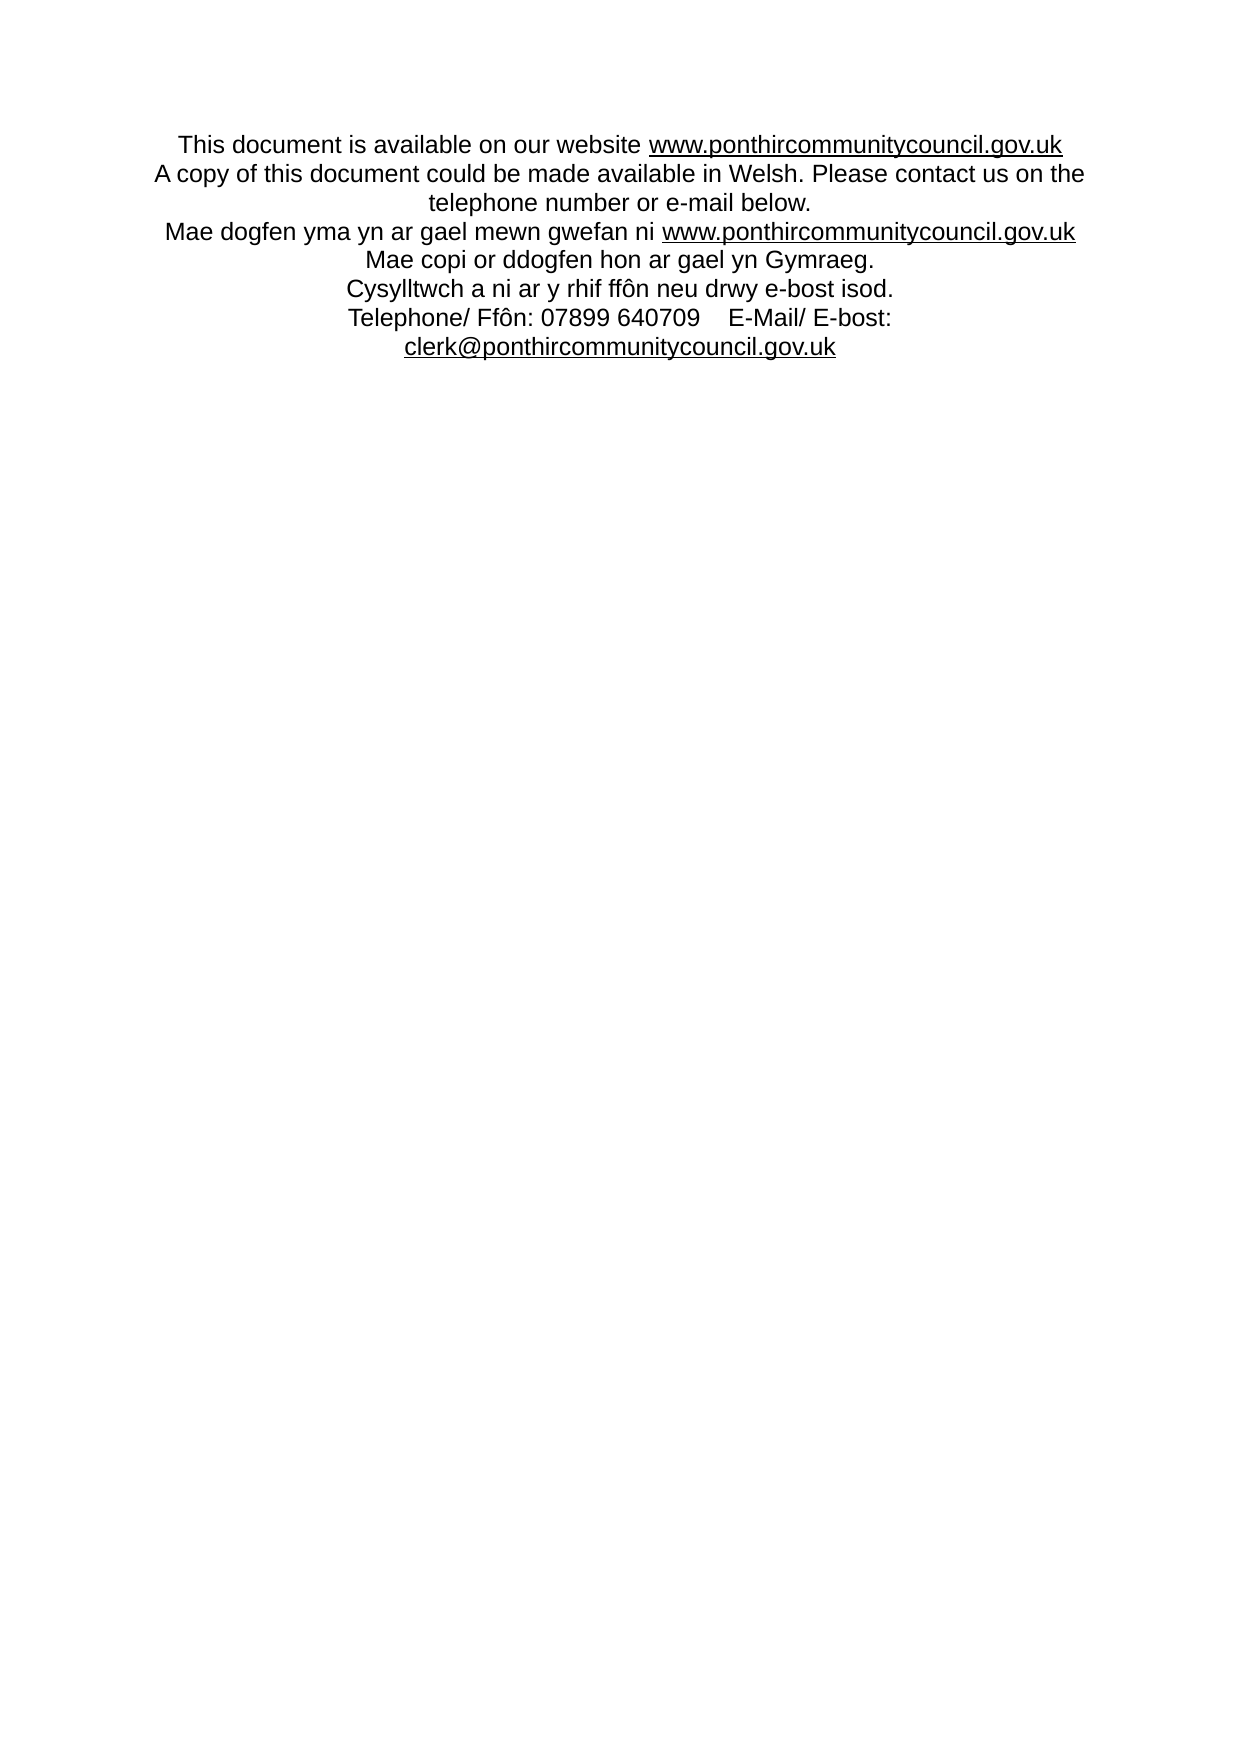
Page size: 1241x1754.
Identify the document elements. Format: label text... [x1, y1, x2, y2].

text Telephone/ Ffôn: 07899 640709 E-Mail/ E-bost: clerk@ponthircommunitycouncil.gov.uk [150, 303, 1090, 361]
text Cysylltwch a ni ar y rhif ffôn neu drwy e-bost isod. [150, 274, 1090, 303]
text Mae dogfen yma yn ar gael mewn gwefan ni www.ponthircommunitycouncil.gov.uk Mae copi or ddogfen hon ar gael yn Gymraeg. [150, 217, 1090, 274]
text A copy of this document could be made available in Welsh. Please contact us on the telephone number or e-mail below. [150, 159, 1090, 217]
text This document is available on our website www.ponthircommunitycouncil.gov.uk [150, 131, 1090, 159]
